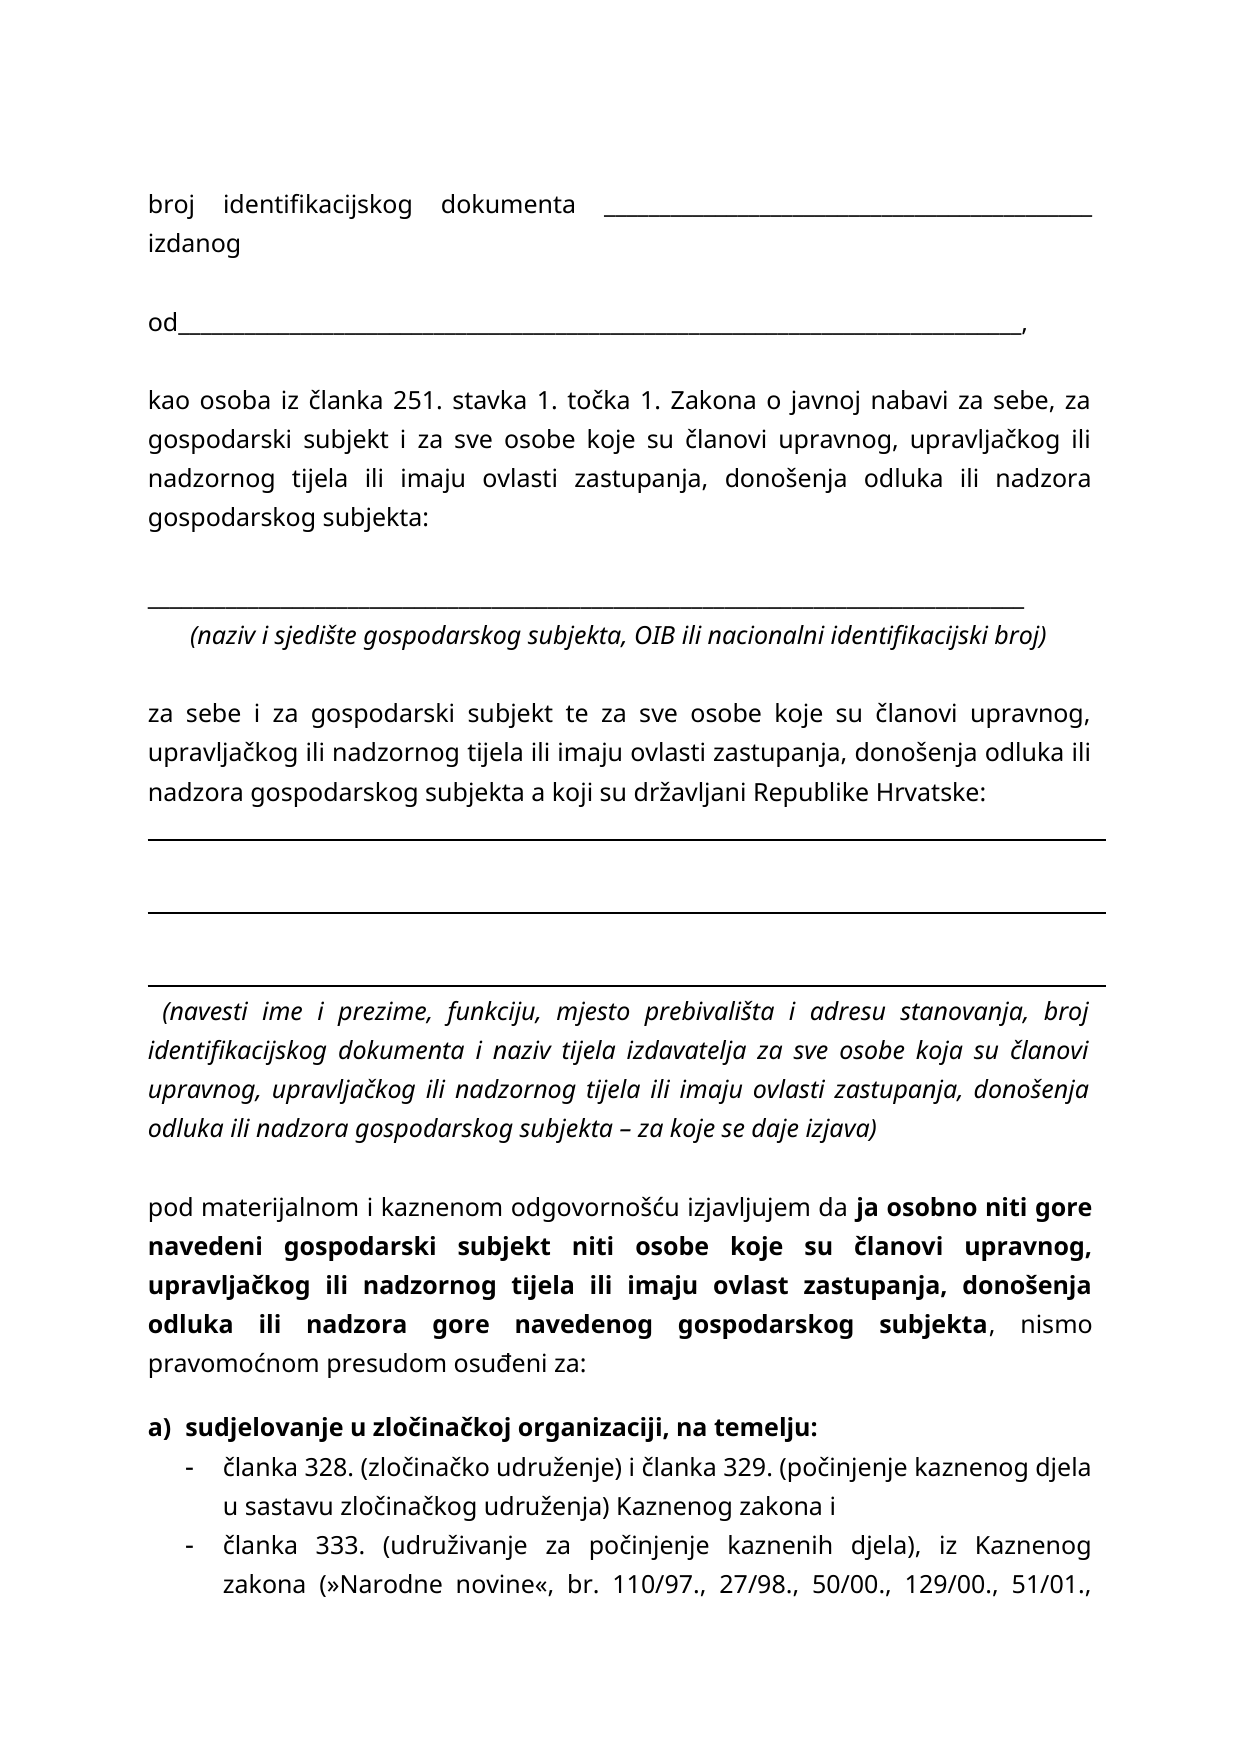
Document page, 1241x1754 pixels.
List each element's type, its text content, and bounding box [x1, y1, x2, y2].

list članka 328. (zločinačko udruženje) i članka 329. (počinjenje kaznenog djela u sastavu zločinačkog udruženja) Kaznenog zakona i [185, 1449, 1093, 1522]
text (naziv i sjedište gospodarskog subjekta, OIB ili nacionalni identifikacijski broj) [148, 618, 1093, 652]
text kao osoba iz članka 251. stavka 1. točka 1. Zakona o javnoj nabavi za sebe, za gospodarski subjekt i za sve osobe koje su članovi upravnog, upravljačkog ili nadzornog tijela ili imaju ovlasti zastupanja, donošenja odluka ili nadzora gospodarskog subjekta: [148, 383, 1093, 534]
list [185, 1527, 1093, 1601]
text od____________________________________________________________________________, [148, 304, 1093, 338]
list sudjelovanje u zločinačkoj organizaciji, na temelju: [148, 1410, 1093, 1444]
text broj identifikacijskog dokumenta ____________________________________________ izdanog [148, 187, 1093, 260]
text za sebe i za gospodarski subjekt te za sve osobe koje su članovi upravnog, upravljačkog ili nadzornog tijela ili imaju ovlasti zastupanja, donošenja odluka ili nadzora gospodarskog subjekta a koji su državljani Republike Hrvatske: [148, 696, 1093, 808]
text _______________________________________________________________________________ [148, 578, 1093, 612]
text (navesti ime i prezime, funkciju, mjesto prebivališta i adresu stanovanja, broj identifikacijskog dokumenta i naziv tijela izdavatelja za sve osobe koja su članovi upravnog, upravljačkog ili nadzornog tijela ili imaju ovlasti zastupanja, donošenja odluka ili nadzora gospodarskog subjekta – za koje se daje izjava) [148, 993, 1093, 1145]
text pod materijalnom i kaznenom odgovornošću izjavljujem da ja osobno niti gore navedeni gospodarski subjekt niti osobe koje su članovi upravnog, upravljačkog ili nadzornog tijela ili imaju ovlast zastupanja, donošenja odluka ili nadzora gore navedenog gospodarskog subjekta, nismo pravomoćnom presudom osuđeni za: [148, 1189, 1093, 1380]
